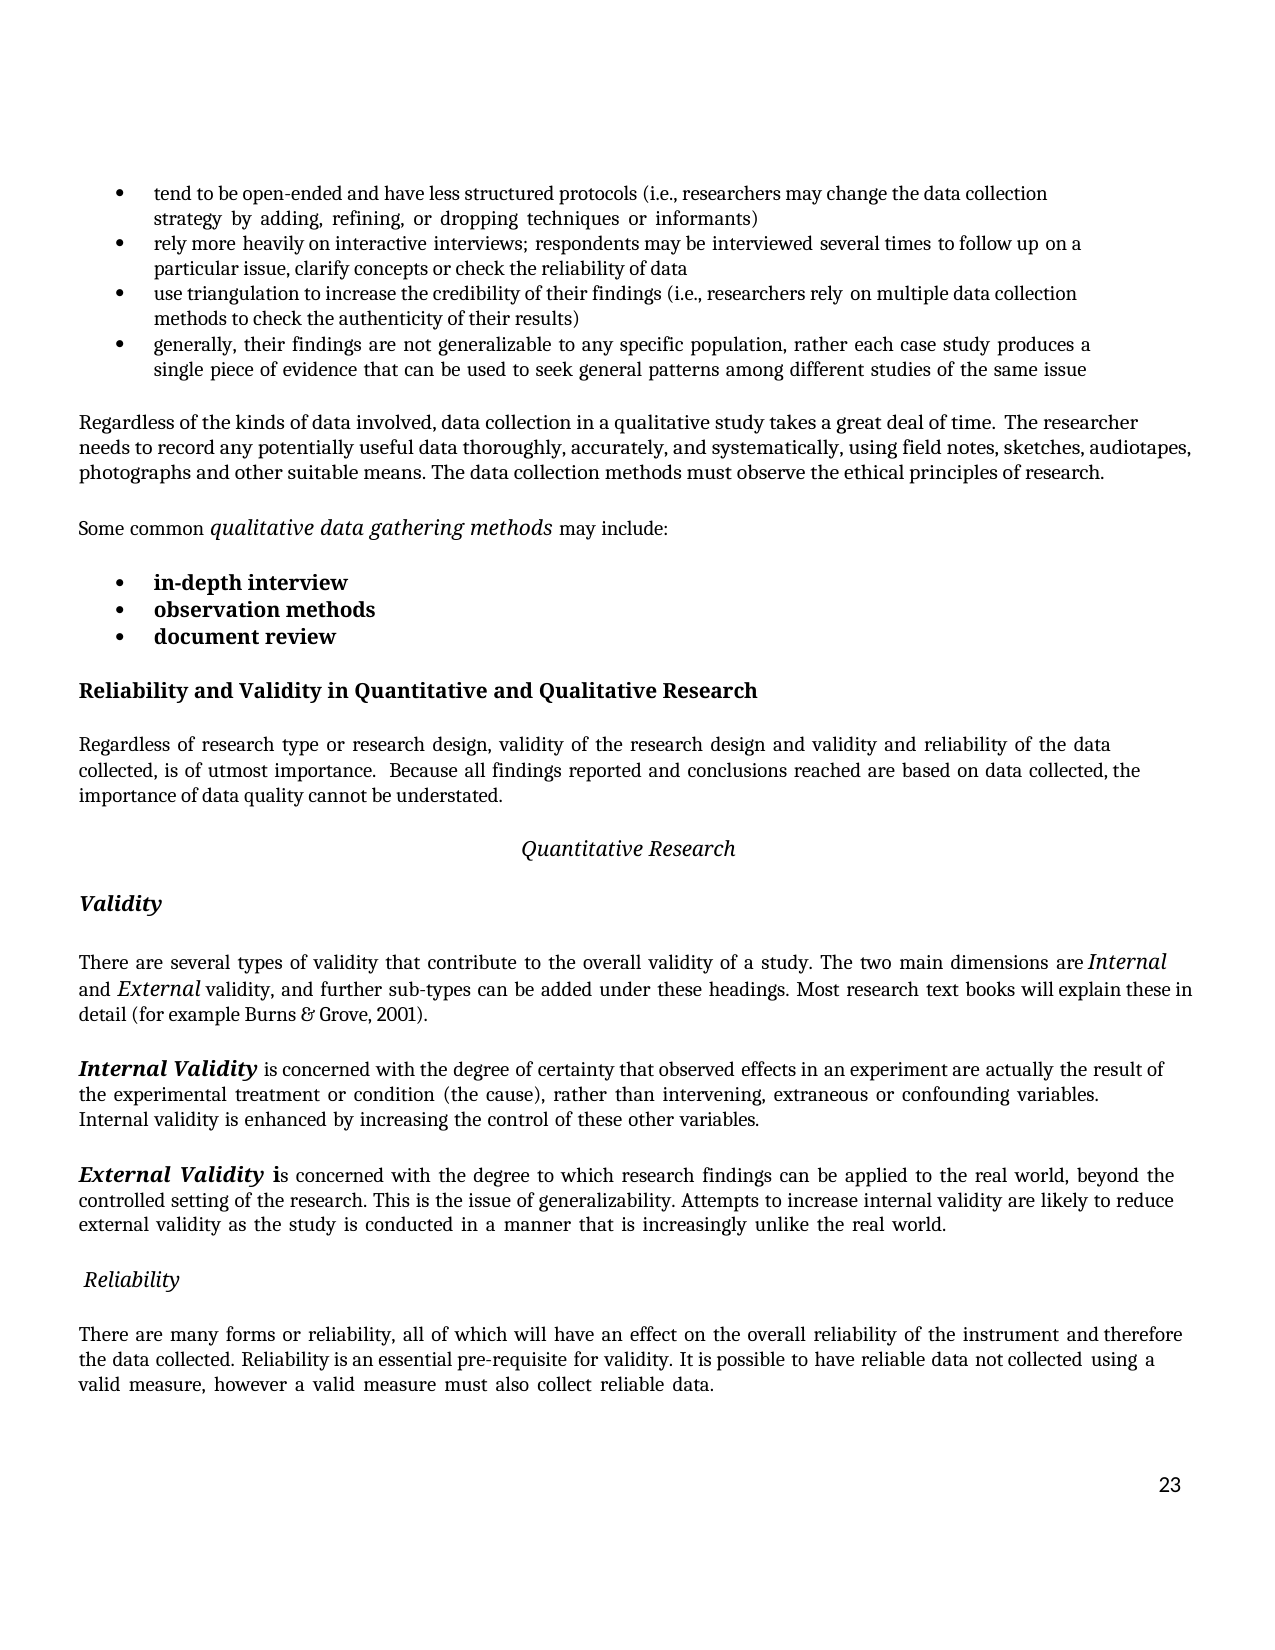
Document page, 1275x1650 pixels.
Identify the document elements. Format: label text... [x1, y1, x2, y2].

list document review [116, 622, 1194, 649]
text There are many forms or reliability, all of which will have an effect on the overall reliability of the instrument and therefore the data collected. Reliability is an essential pre-requisite for validity. It is possible to have reliable data not collected using a valid measure, however a valid measure must also collect reliable data. [78, 1323, 1194, 1397]
list observation methods [116, 596, 1194, 622]
text Internal validity is enhanced by increasing the control of these other variables. [78, 1108, 1194, 1132]
list tend to be open-ended and have less structured protocols (i.e., researchers may change the data collection strategy by adding, refining, or dropping techniques or informants) [116, 182, 1124, 231]
text Internal Validity is concerned with the degree of certainty that observed effects in an experiment are actually the result of the experimental treatment or condition (the cause), rather than intervening, extraneous or confounding variables. [78, 1054, 1171, 1107]
text External Validity is concerned with the degree to which research findings can be applied to the real world, beyond the controlled setting of the research. This is the issue of generalizability. Attempts to increase internal validity are likely to reduce external validity as the study is conducted in a manner that is increasingly unlike the real world. [78, 1160, 1176, 1237]
list rely more heavily on interactive interviews; respondents may be interviewed several times to follow up on a particular issue, clarify concepts or check the reliability of data [116, 232, 1149, 281]
list in-depth interview [116, 568, 1194, 596]
text There are several types of validity that contribute to the overall validity of a study. The two main dimensions are Internal and External validity, and further sub-types can be added under these headings. Most research text books will explain these in detail (for example Burns & Grove, 2001). [78, 947, 1194, 1026]
list use triangulation to increase the credibility of their findings (i.e., researchers rely on multiple data collection methods to check the authenticity of their results) [116, 282, 1146, 331]
text Some common qualitative data gathering methods may include: [78, 513, 1194, 541]
text Reliability [84, 1265, 1194, 1293]
text Regardless of the kinds of data involved, data collection in a qualitative study takes a great deal of time. The researcher needs to record any potentially useful data thoroughly, accurately, and systematically, using field notes, sketches, audiotapes, photographs and other suitable means. The data collection methods must observe the ethical principles of research. [78, 411, 1194, 485]
list generally, their findings are not generalizable to any specific population, rather each case study produces a single piece of evidence that can be used to seek general patterns among different studies of the same issue [116, 332, 1137, 381]
text Regardless of research type or research design, validity of the research design and validity and reliability of the data collected, is of utmost importance. Because all findings reported and conclusions reached are based on data collected, the importance of data quality cannot be understated. [78, 733, 1178, 807]
text Quantitative Research [65, 834, 1194, 863]
text Reliability and Validity in Quantitative and Qualitative Research [78, 676, 1194, 704]
subtitle Validity [78, 889, 1194, 917]
